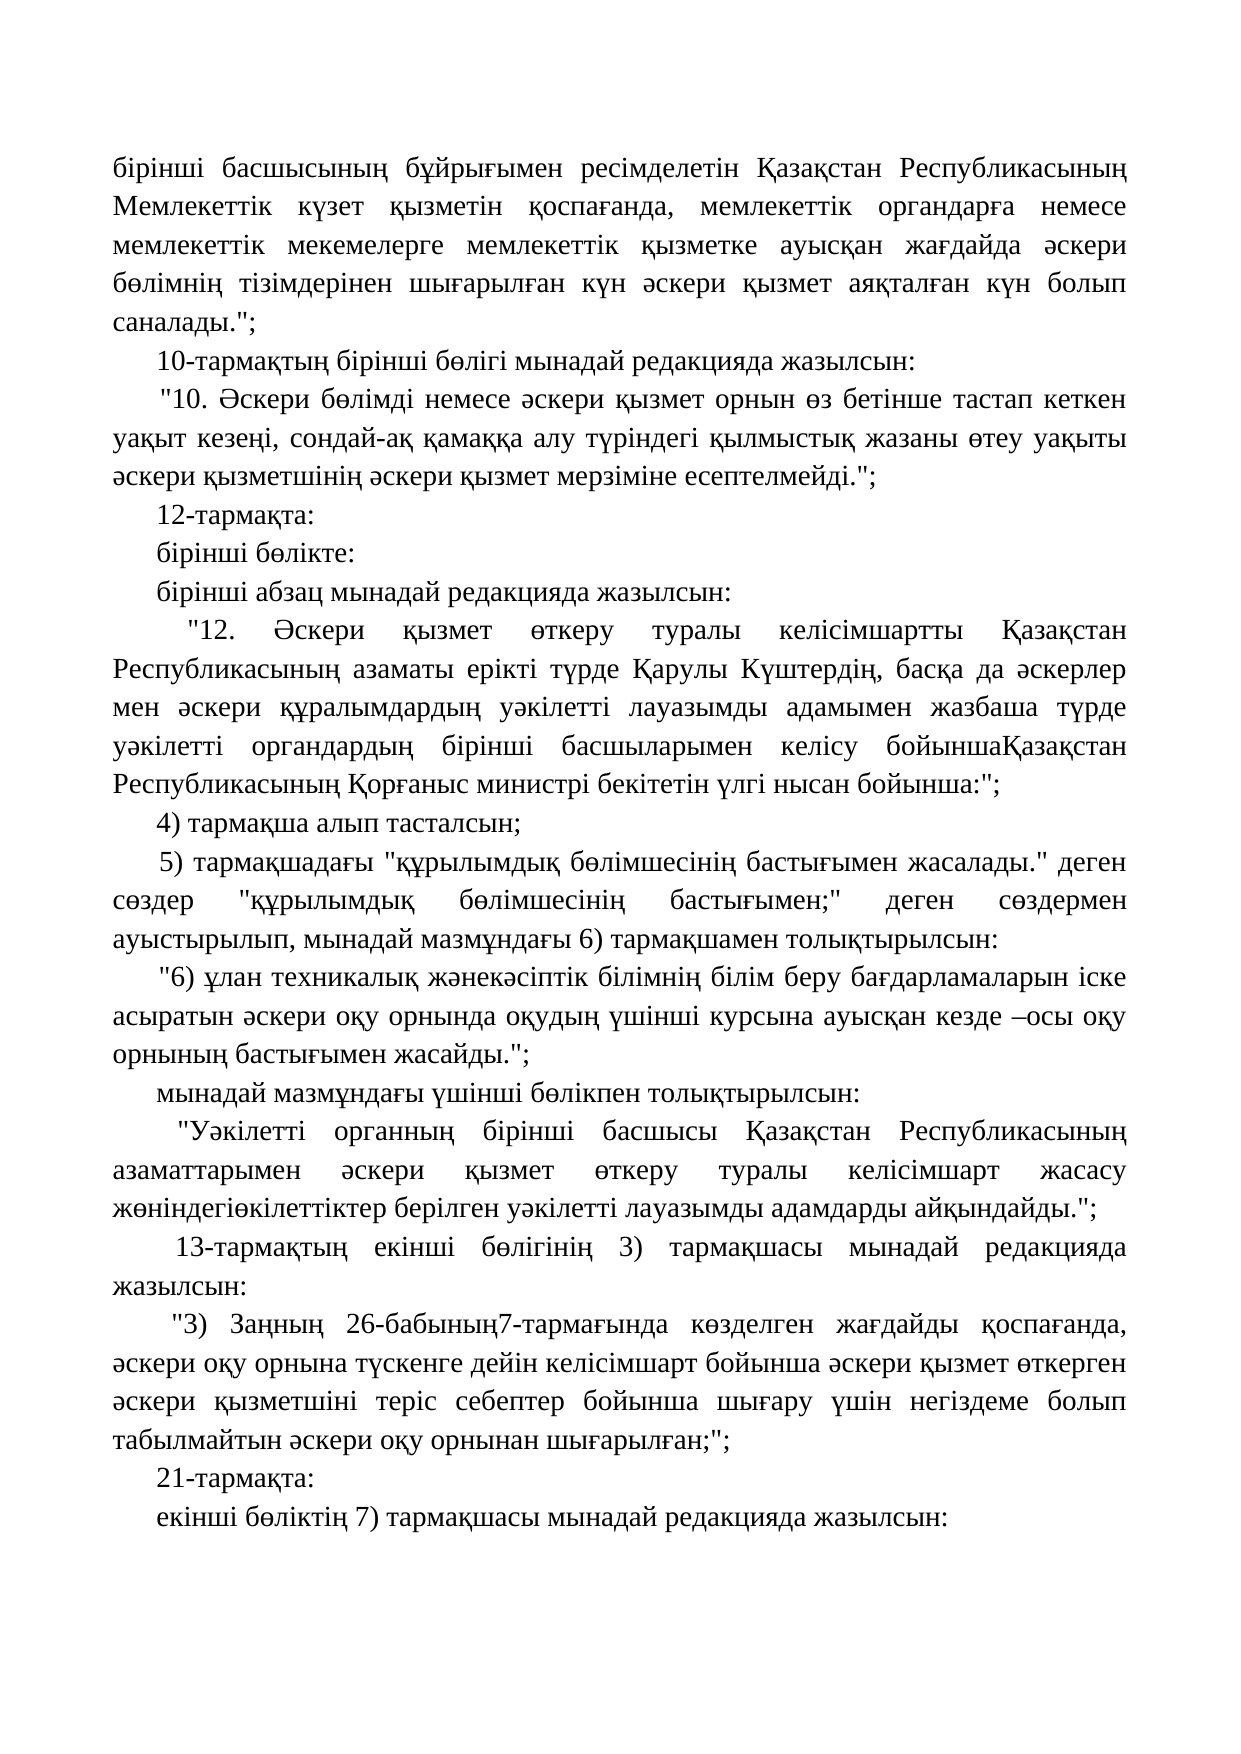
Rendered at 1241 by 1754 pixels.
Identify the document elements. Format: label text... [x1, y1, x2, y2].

text мынадай мазмұндағы үшінші бөлікпен толықтырылсын: [112, 1075, 1128, 1108]
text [112, 150, 1128, 338]
text бірінші бөлікте: [112, 535, 1128, 569]
text 5) тармақшадағы "құрылымдық бөлімшесінің бастығымен жасалады." деген сөздер "құрылымдық бөлімшесінің бастығымен;" деген сөздермен ауыстырылып, мынадай мазмұндағы 6) тармақшамен толықтырылсын: [112, 844, 1128, 954]
text бірінші абзац мынадай редакцияда жазылсын: [112, 574, 1128, 607]
text "10. Әскери бөлімді немесе әскери қызмет орнын өз бетінше тастап кеткен уақыт кезеңі, сондай-ақ қамаққа алу түріндегі қылмыстық жазаны өтеу уақыты әскери қызметшінің әскери қызмет мерзіміне есептелмейді."; [112, 381, 1128, 492]
text 21-тармақта: [112, 1460, 1128, 1494]
text 4) тармақша алып тасталсын; [112, 805, 1128, 839]
text "12. Әскери қызмет өткеру туралы келісімшартты Қазақстан Республикасының азаматы ерікті түрде Қарулы Күштердің, басқа да әскерлер мен әскери құралымдардың уәкілетті лауазымды адамымен жазбаша түрде уәкілетті органдардың бірінші басшыларымен келісу бойыншаҚазақстан Республикасының Қорғаныс министрі бекітетін үлгі нысан бойынша:"; [112, 612, 1128, 800]
text "3) Заңның 26-бабының7-тармағында көзделген жағдайды қоспағанда, әскери оқу орнына түскенге дейін келісімшарт бойынша әскери қызмет өткерген әскери қызметшіні теріс себептер бойынша шығару үшін негіздеме болып табылмайтын әскери оқу орнынан шығарылған;"; [112, 1306, 1128, 1455]
text 13-тармақтың екінші бөлігінің 3) тармақшасы мынадай редакцияда жазылсын: [112, 1229, 1128, 1301]
text екінші бөліктің 7) тармақшасы мынадай редакцияда жазылсын: [112, 1499, 1128, 1532]
text "6) ұлан техникалық жәнекәсіптік білімнің білім беру бағдарламаларын іске асыратын əскери оқу орнында оқудың үшінші курсына ауысқан кезде –осы оқу орнының бастығымен жасайды."; [112, 959, 1128, 1070]
text 10-тармақтың бірінші бөлігі мынадай редакцияда жазылсын: [112, 343, 1128, 376]
text 12-тармақта: [112, 497, 1128, 530]
text "Уәкілетті органның бірінші басшысы Қазақстан Республикасының азаматтарымен әскери қызмет өткеру туралы келісімшарт жасасу жөніндегіөкілеттіктер берілген уәкілетті лауазымды адамдарды айқындайды."; [112, 1113, 1128, 1224]
